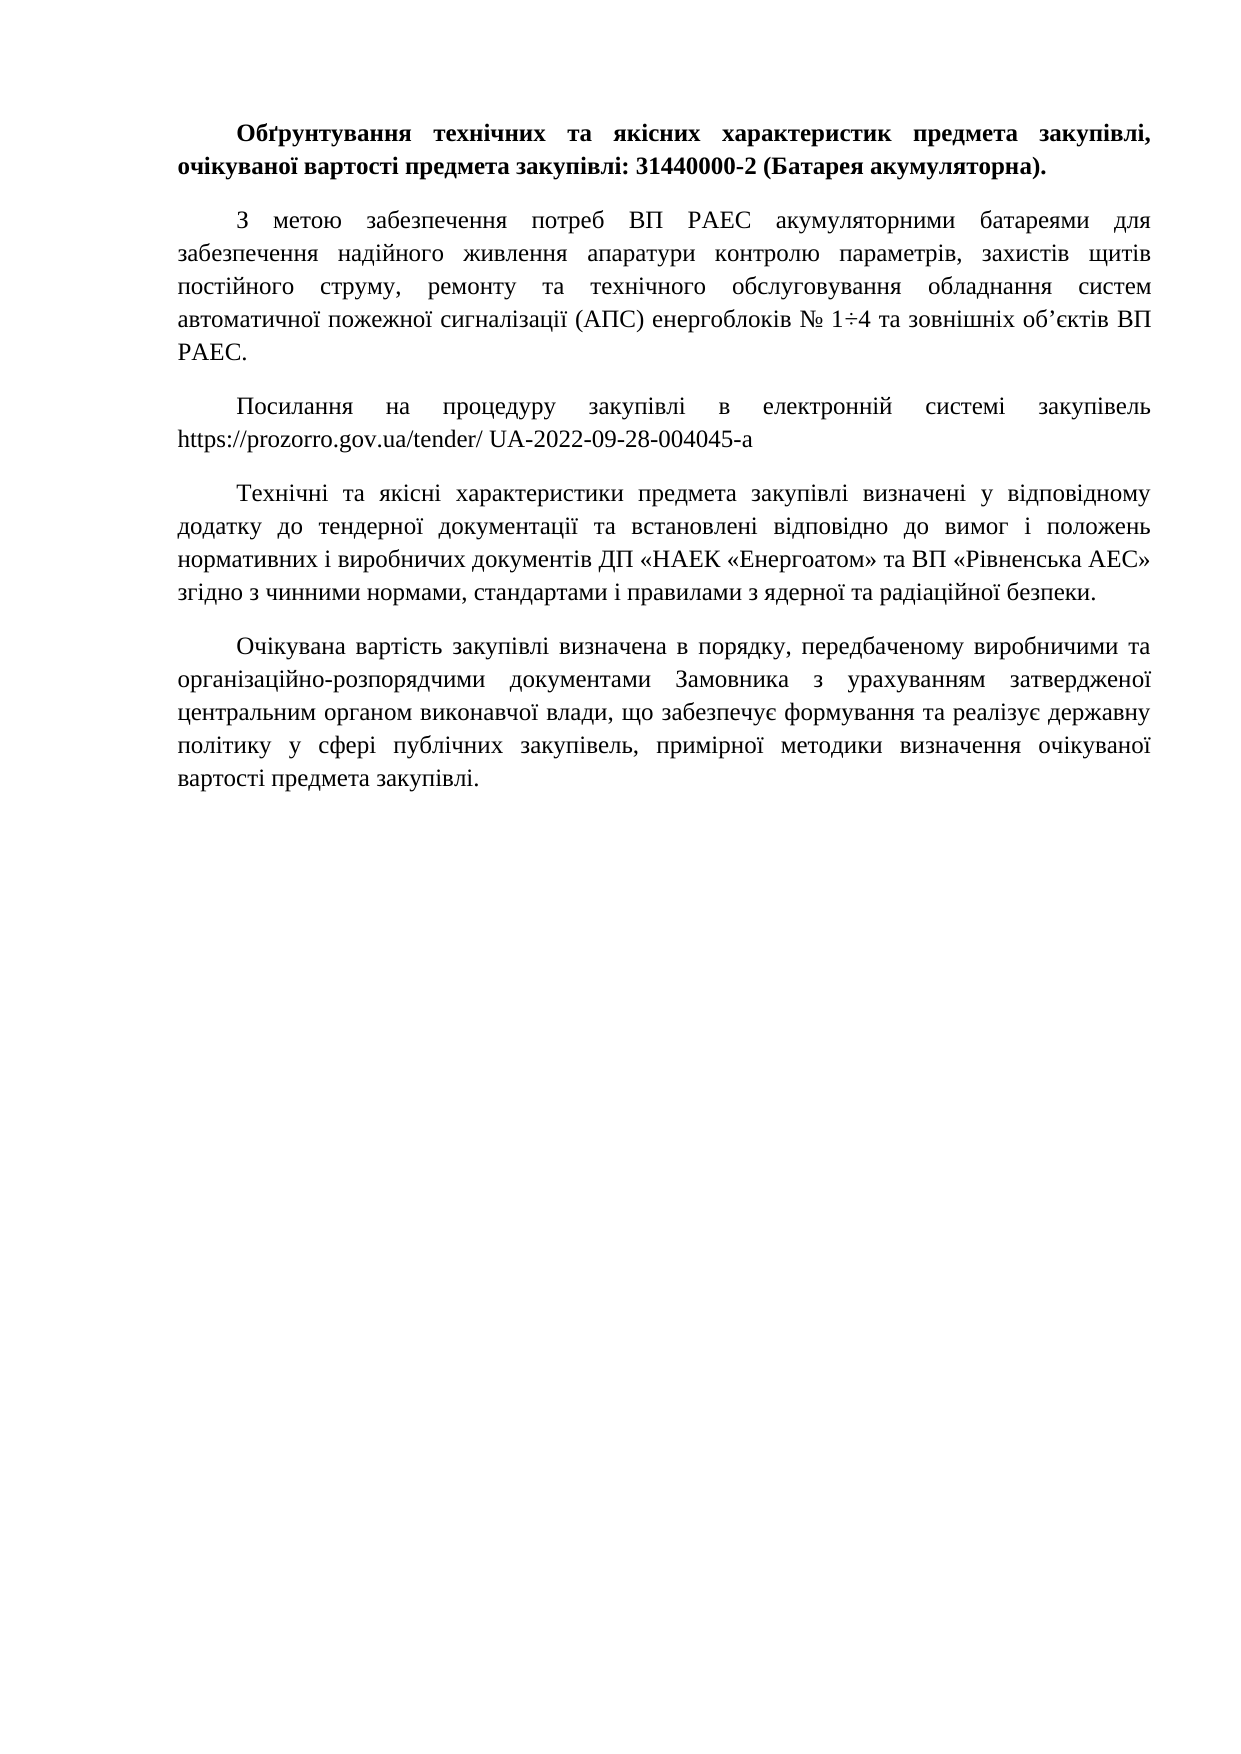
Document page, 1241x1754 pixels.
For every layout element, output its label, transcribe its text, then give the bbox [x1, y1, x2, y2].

text Очікувана вартість закупівлі визначена в порядку, передбаченому виробничими та організаційно-розпорядчими документами Замовника з урахуванням затвердженої центральним органом виконавчої влади, що забезпечує формування та реалізує державну політику у сфері публічних закупівель, примірної методики визначення очікуваної вартості предмета закупівлі. [177, 631, 1152, 792]
text Обґрунтування технічних та якісних характеристик предмета закупівлі, очікуваної вартості предмета закупівлі: 31440000-2 (Батарея акумуляторна). [177, 118, 1152, 180]
text Посилання на процедуру закупівлі в електронній системі закупівель https://prozorro.gov.ua/tender/ UA-2022-09-28-004045-a [177, 391, 1152, 453]
text З метою забезпечення потреб ВП РАЕС акумуляторними батареями для забезпечення надійного живлення апаратури контролю параметрів, захистів щитів постійного струму, ремонту та технічного обслуговування обладнання систем автоматичної пожежної сигналізації (АПС) енергоблоків № 1÷4 та зовнішніх об’єктів ВП РАЕС. [177, 205, 1152, 366]
text Технічні та якісні характеристики предмета закупівлі визначені у відповідному додатку до тендерної документації та встановлені відповідно до вимог і положень нормативних і виробничих документів ДП «НАЕК «Енергоатом» та ВП «Рівненська АЕС» згідно з чинними нормами, стандартами і правилами з ядерної та радіаційної безпеки. [177, 478, 1152, 606]
